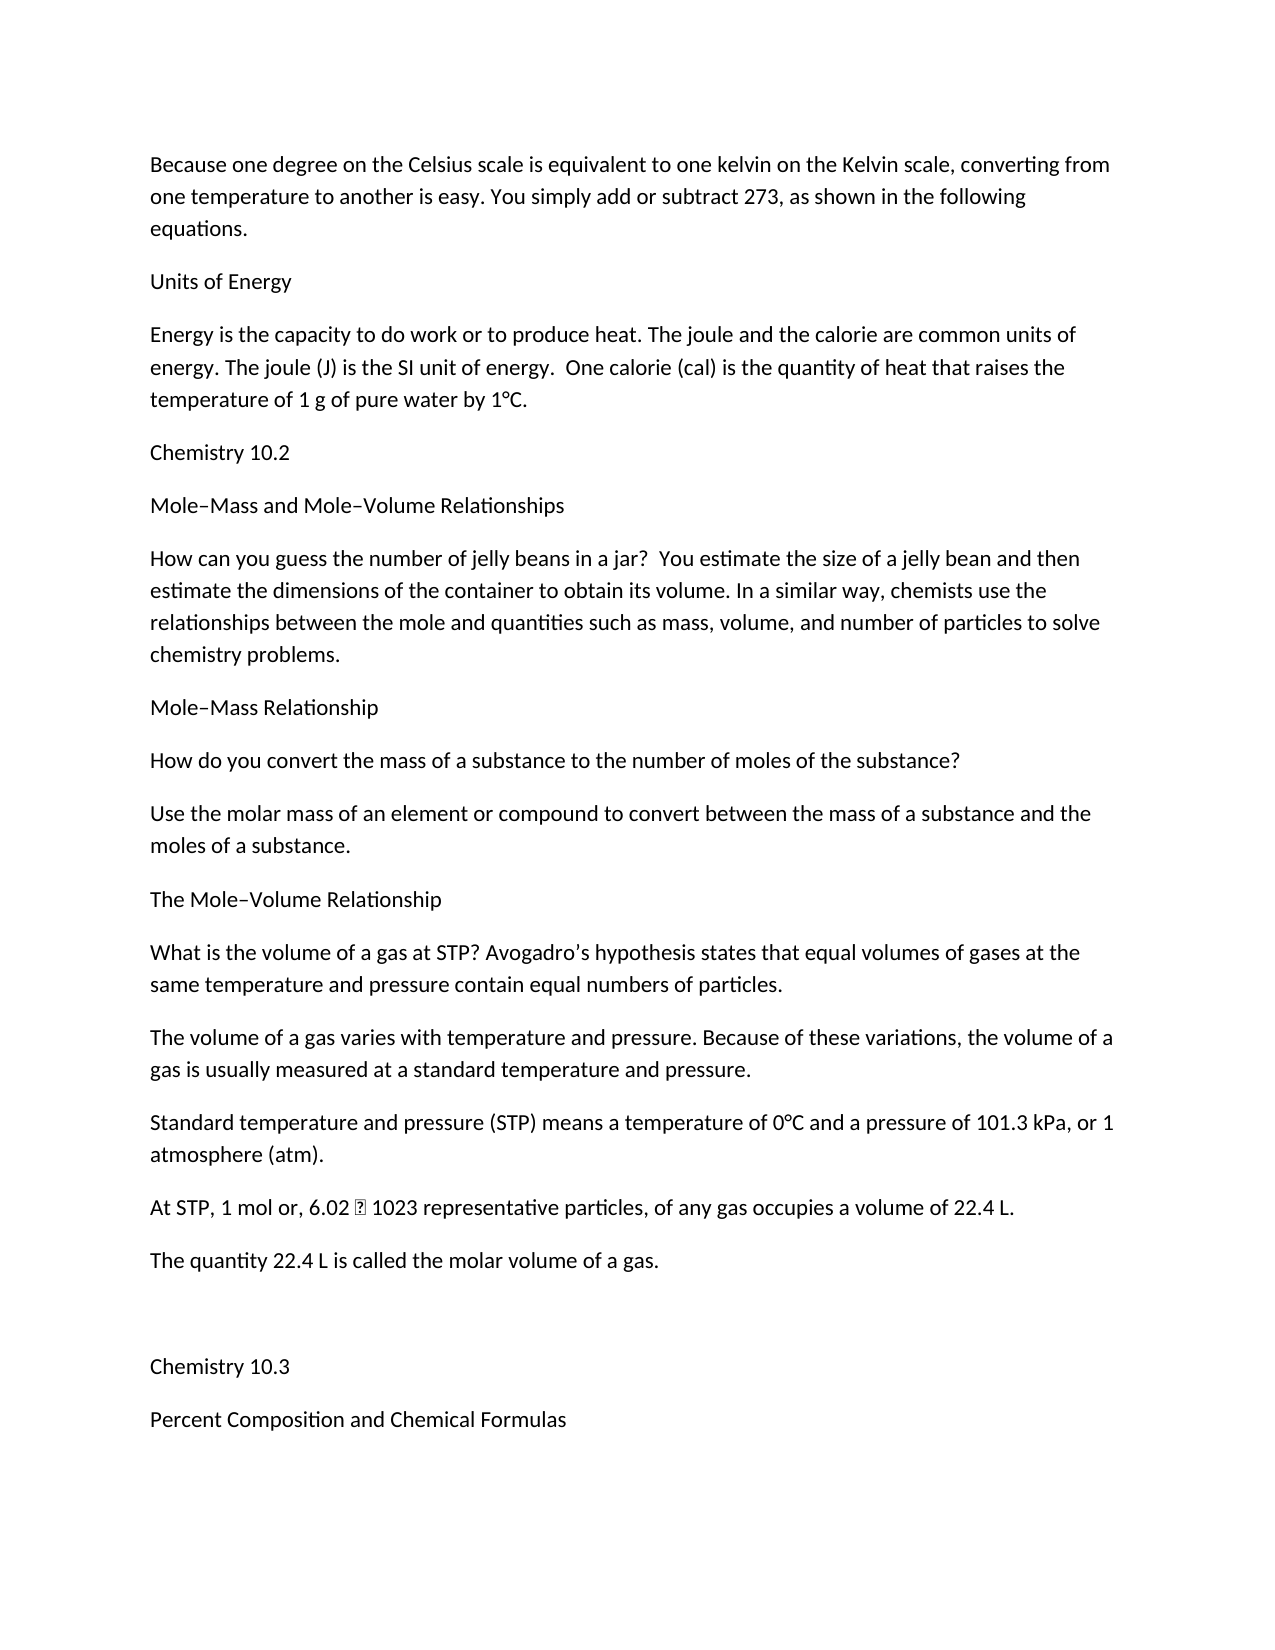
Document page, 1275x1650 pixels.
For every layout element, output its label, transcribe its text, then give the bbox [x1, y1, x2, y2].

text At STP, 1 mol or, 6.02  1023 representative particles, of any gas occupies a volume of 22.4 L. [150, 1193, 1125, 1221]
text What is the volume of a gas at STP? Avogadro’s hypothesis states that equal volumes of gases at the same temperature and pressure contain equal numbers of particles. [150, 938, 1125, 998]
text The Mole–Volume Relationship [150, 885, 1125, 913]
text The volume of a gas varies with temperature and pressure. Because of these variations, the volume of a gas is usually measured at a standard temperature and pressure. [150, 1023, 1125, 1083]
text Standard temperature and pressure (STP) means a temperature of 0°C and a pressure of 101.3 kPa, or 1 atmosphere (atm). [150, 1108, 1125, 1168]
text Chemistry 10.2 [150, 438, 1125, 466]
text How do you convert the mass of a substance to the number of moles of the substance? [150, 746, 1125, 774]
text The quantity 22.4 L is called the molar volume of a gas. [150, 1246, 1125, 1274]
text Units of Energy [150, 267, 1125, 295]
text Chemistry 10.3 [150, 1352, 1125, 1380]
text Mole–Mass and Mole–Volume Relationships [150, 491, 1125, 519]
text Percent Composition and Chemical Formulas [150, 1405, 1125, 1433]
text How can you guess the number of jelly beans in a jar? You estimate the size of a jelly bean and then estimate the dimensions of the container to obtain its volume. In a similar way, chemists use the relationships between the mole and quantities such as mass, volume, and number of particles to solve chemistry problems. [150, 544, 1125, 668]
text Energy is the capacity to do work or to produce heat. The joule and the calorie are common units of energy. The joule (J) is the SI unit of energy. One calorie (cal) is the quantity of heat that raises the temperature of 1 g of pure water by 1°C. [150, 320, 1125, 413]
text Use the molar mass of an element or compound to convert between the mass of a substance and the moles of a substance. [150, 799, 1125, 860]
text Because one degree on the Celsius scale is equivalent to one kelvin on the Kelvin scale, converting from one temperature to another is easy. You simply add or subtract 273, as shown in the following equations. [150, 150, 1125, 242]
text Mole–Mass Relationship [150, 693, 1125, 721]
